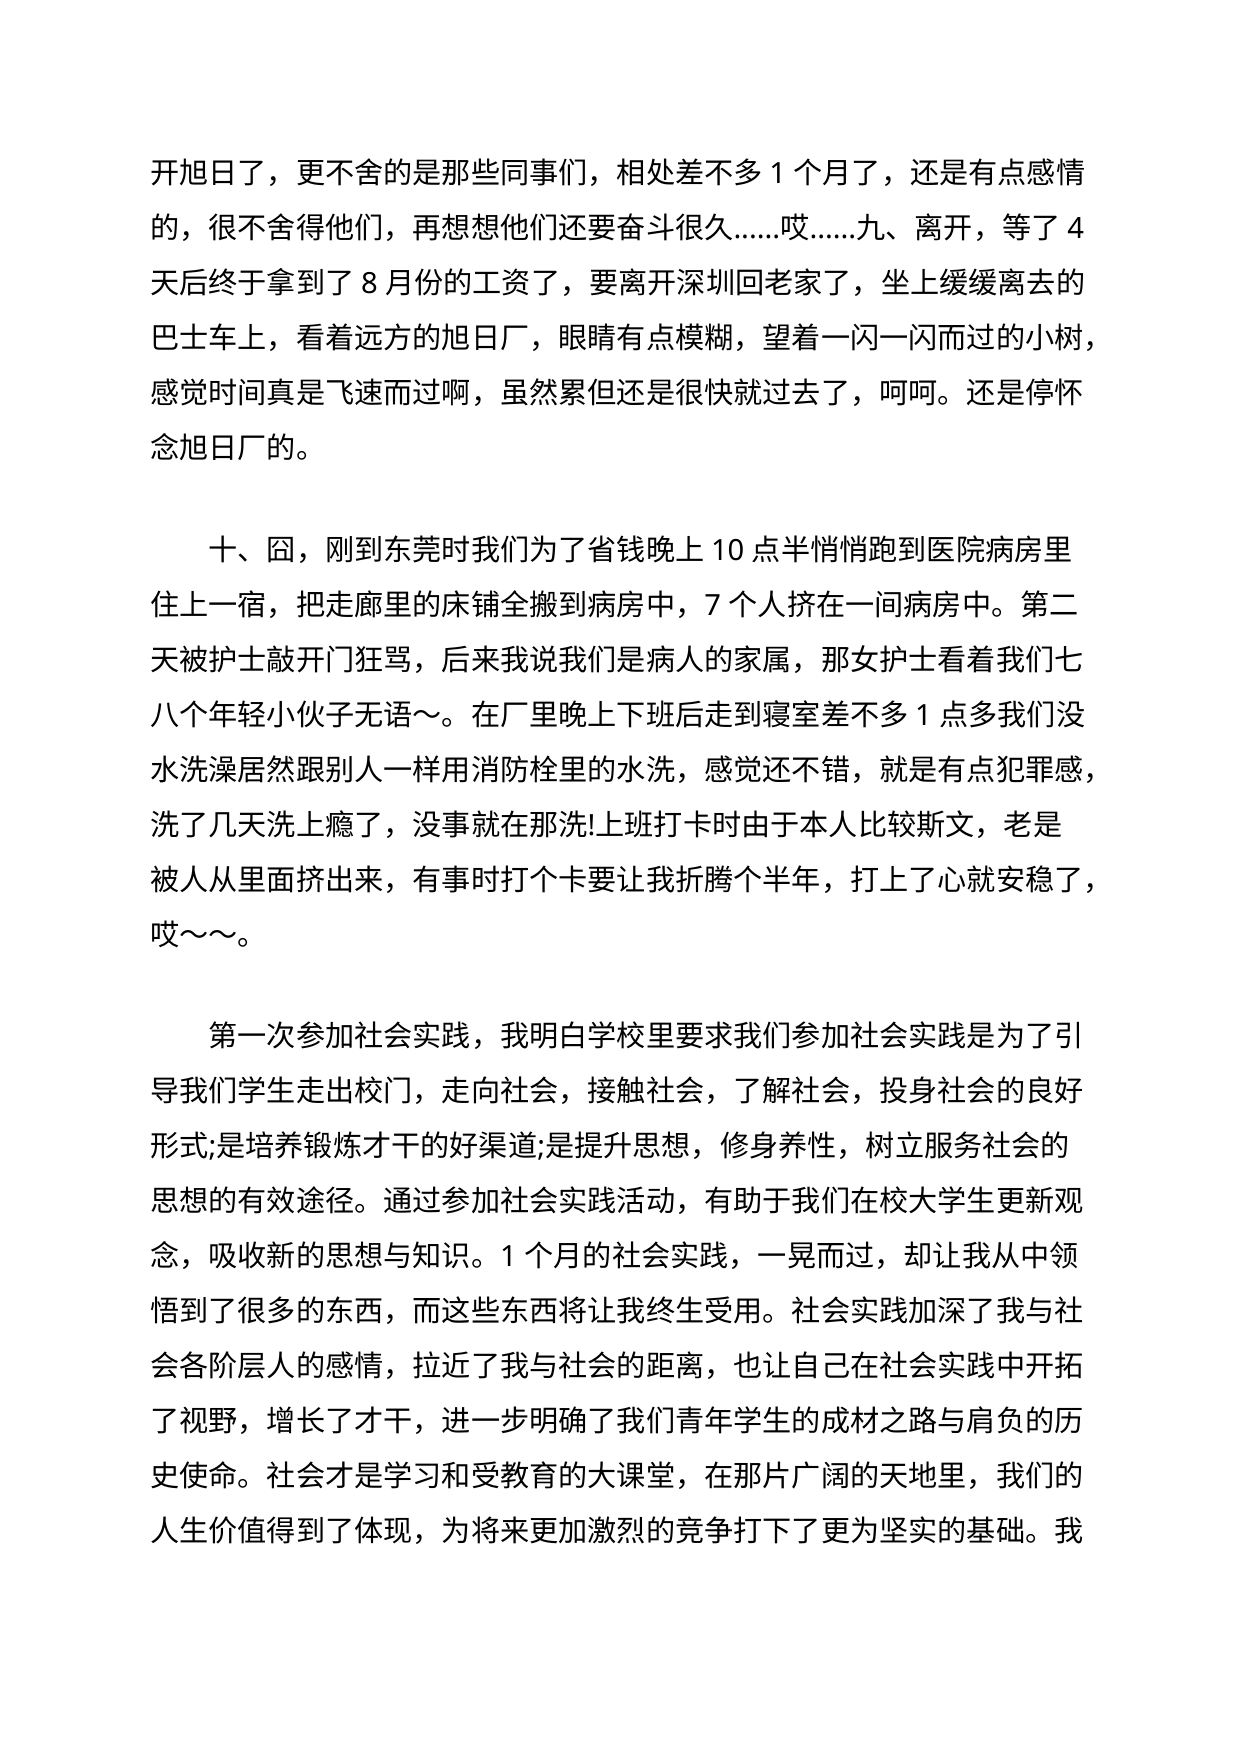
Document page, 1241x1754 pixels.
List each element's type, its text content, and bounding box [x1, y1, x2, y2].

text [150, 150, 1090, 467]
text 十、囧，刚到东莞时我们为了省钱晚上 10 点半悄悄跑到医院病房里住上一宿，把走廊里的床铺全搬到病房中，7 个人挤在一间病房中。第二天被护士敲开门狂骂，后来我说我们是病人的家属，那女护士看着我们七八个年轻小伙子无语～。在厂里晚上下班后走到寝室差不多 1 点多我们没水洗澡居然跟别人一样用消防栓里的水洗，感觉还不错，就是有点犯罪感，洗了几天洗上瘾了，没事就在那洗!上班打卡时由于本人比较斯文，老是被人从里面挤出来，有事时打个卡要让我折腾个半年，打上了心就安稳了，哎～～。 [150, 527, 1090, 953]
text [150, 1013, 1090, 1549]
